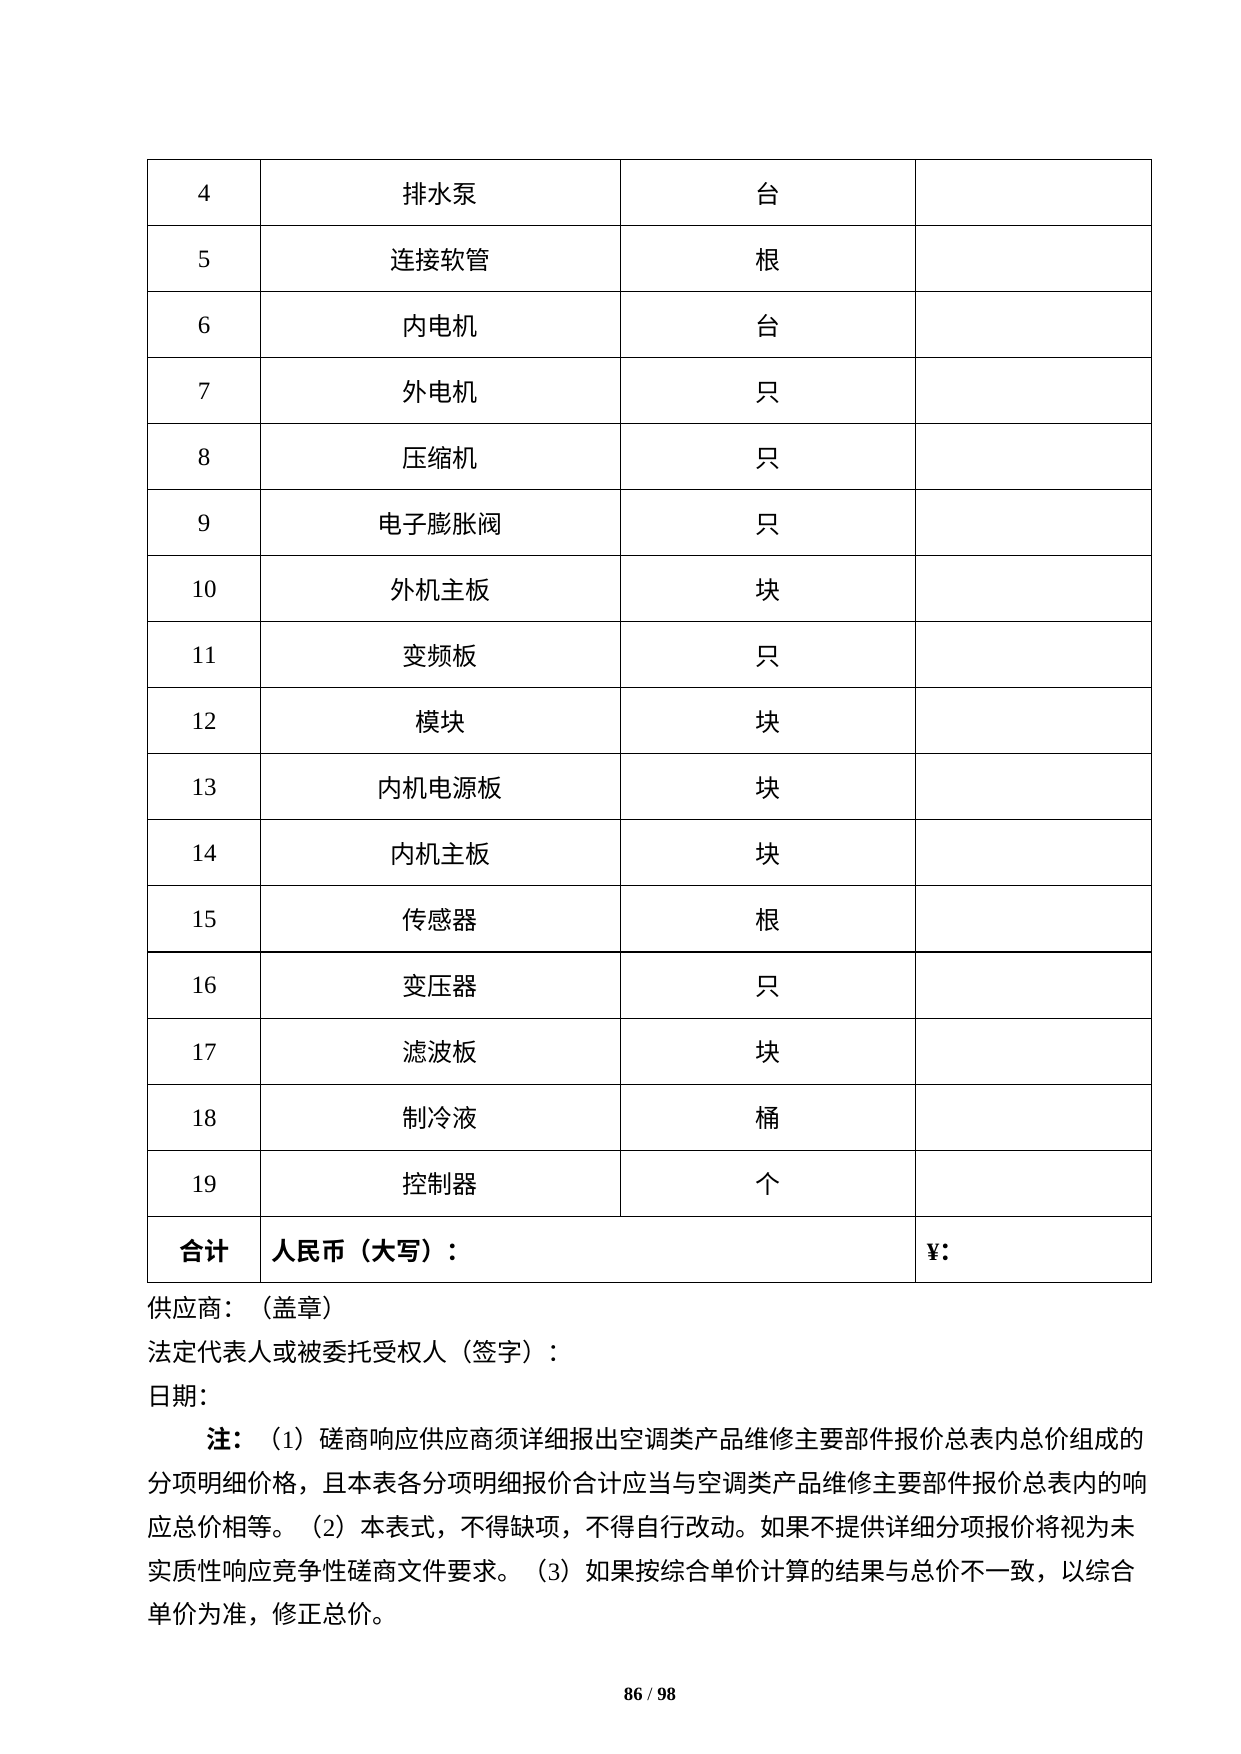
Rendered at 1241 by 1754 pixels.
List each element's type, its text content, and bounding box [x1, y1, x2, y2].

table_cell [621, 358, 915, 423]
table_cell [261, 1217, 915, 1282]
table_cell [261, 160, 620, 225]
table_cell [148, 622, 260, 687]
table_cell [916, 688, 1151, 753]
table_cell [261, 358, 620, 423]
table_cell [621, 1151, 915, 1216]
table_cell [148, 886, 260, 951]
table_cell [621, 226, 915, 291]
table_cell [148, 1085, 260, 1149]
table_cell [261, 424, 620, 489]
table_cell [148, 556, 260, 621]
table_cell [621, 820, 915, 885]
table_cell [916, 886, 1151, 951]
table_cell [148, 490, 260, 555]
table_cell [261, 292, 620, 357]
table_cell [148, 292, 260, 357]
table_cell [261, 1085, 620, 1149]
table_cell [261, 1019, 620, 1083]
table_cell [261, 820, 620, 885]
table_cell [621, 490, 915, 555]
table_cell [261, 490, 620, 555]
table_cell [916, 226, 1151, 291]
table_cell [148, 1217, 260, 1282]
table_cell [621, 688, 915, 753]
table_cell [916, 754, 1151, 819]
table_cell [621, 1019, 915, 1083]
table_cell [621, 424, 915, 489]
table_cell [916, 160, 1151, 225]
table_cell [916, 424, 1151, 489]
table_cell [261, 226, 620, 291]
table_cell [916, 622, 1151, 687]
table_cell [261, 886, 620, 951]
text 供应商：（盖章） [148, 1283, 1152, 1326]
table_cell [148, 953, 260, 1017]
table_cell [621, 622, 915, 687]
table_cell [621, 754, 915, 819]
text 法定代表人或被委托受权人（签字）： [148, 1326, 1152, 1370]
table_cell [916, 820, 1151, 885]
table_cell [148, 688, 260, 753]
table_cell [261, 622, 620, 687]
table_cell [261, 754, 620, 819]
text 日期： [148, 1370, 1152, 1414]
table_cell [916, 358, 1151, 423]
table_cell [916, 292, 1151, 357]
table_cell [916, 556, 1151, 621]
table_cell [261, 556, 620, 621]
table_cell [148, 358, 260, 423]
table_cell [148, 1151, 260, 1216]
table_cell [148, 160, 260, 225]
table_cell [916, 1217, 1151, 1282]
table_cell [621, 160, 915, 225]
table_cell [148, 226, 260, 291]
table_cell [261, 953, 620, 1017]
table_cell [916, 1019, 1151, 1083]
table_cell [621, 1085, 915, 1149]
text 注：（1）磋商响应供应商须详细报出空调类产品维修主要部件报价总表内总价组成的分项明细价格，且本表各分项明细报价合计应当与空调类产品维修主要部件报价总表内的响应总价相等。（2）本表式，不得缺项，不得自行改动。如果不提供详细分项报价将视为未实质性响应竞争性磋商文件要求。（3）如果按综合单价计算的结果与总价不一致，以综合单价为准，修正总价。 [148, 1414, 1152, 1633]
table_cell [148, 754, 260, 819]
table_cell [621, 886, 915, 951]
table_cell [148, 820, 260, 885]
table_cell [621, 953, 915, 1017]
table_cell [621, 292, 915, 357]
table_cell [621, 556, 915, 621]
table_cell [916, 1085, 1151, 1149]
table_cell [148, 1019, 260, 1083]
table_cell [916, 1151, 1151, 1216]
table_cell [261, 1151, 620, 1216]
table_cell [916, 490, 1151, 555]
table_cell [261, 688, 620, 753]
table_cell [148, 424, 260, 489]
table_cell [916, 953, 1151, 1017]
